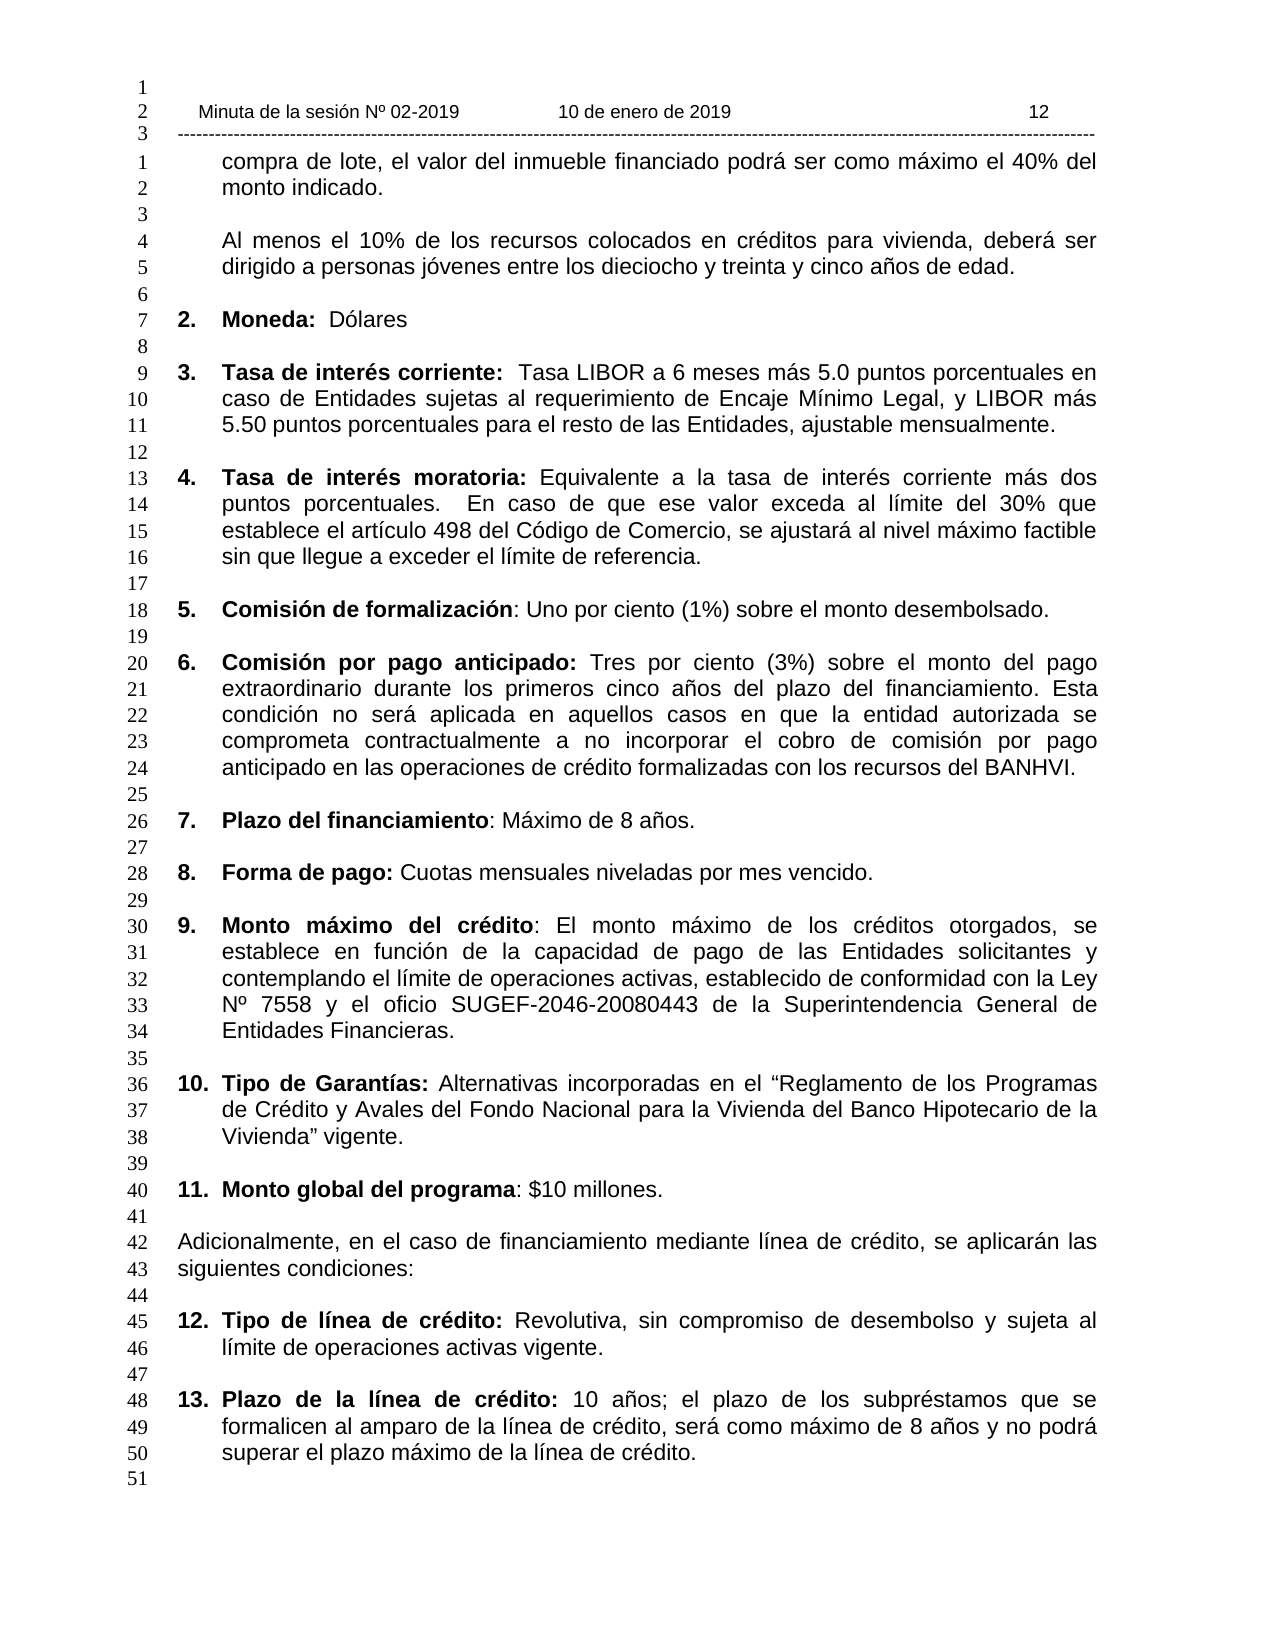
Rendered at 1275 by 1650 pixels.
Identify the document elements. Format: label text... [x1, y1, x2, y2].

list Comisión por pago anticipado: Tres por ciento (3%) sobre el monto del pago extraordinario durante los primeros cinco años del plazo del financiamiento. Esta condición no será aplicada en aquellos casos en que la entidad autorizada se comprometa contractualmente a no incorporar el cobro de comisión por pago anticipado en las operaciones de crédito formalizadas con los recursos del BANHVI. [177, 648, 1098, 780]
list Monto global del programa: $10 millones. [177, 1176, 1098, 1202]
list Monto máximo del crédito: El monto máximo de los créditos otorgados, se establece en función de la capacidad de pago de las Entidades solicitantes y contemplando el límite de operaciones activas, establecido de conformidad con la Ley Nº 7558 y el oficio SUGEF-2046-20080443 de la Superintendencia General de Entidades Financieras. [177, 912, 1098, 1044]
list Tipo de línea de crédito: Revolutiva, sin compromiso de desembolso y sujeta al límite de operaciones activas vigente. [177, 1307, 1098, 1360]
list Tasa de interés moratoria: Equivalente a la tasa de interés corriente más dos puntos porcentuales. En caso de que ese valor exceda al límite del 30% que establece el artículo 498 del Código de Comercio, se ajustará al nivel máximo factible sin que llegue a exceder el límite de referencia. [177, 464, 1098, 569]
list Plazo del financiamiento: Máximo de 8 años. [177, 807, 1098, 833]
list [177, 148, 1098, 200]
list Tasa de interés corriente: Tasa LIBOR a 6 meses más 5.0 puntos porcentuales en caso de Entidades sujetas al requerimiento de Encaje Mínimo Legal, y LIBOR más 5.50 puntos porcentuales para el resto de las Entidades, ajustable mensualmente. [177, 358, 1098, 438]
list Plazo de la línea de crédito: 10 años; el plazo de los subpréstamos que se formalicen al amparo de la línea de crédito, será como máximo de 8 años y no podrá superar el plazo máximo de la línea de crédito. [177, 1386, 1098, 1465]
list Al menos el 10% de los recursos colocados en créditos para vivienda, deberá ser dirigido a personas jóvenes entre los dieciocho y treinta y cinco años de edad. [222, 227, 1098, 279]
list Comisión de formalización: Uno por ciento (1%) sobre el monto desembolsado. [177, 596, 1098, 622]
list Forma de pago: Cuotas mensuales niveladas por mes vencido. [177, 859, 1098, 886]
list Tipo de Garantías: Alternativas incorporadas en el “Reglamento de los Programas de Crédito y Avales del Fondo Nacional para la Vivienda del Banco Hipotecario de la Vivienda” vigente. [177, 1070, 1098, 1149]
list Moneda: Dólares [177, 306, 1098, 332]
text Adicionalmente, en el caso de financiamiento mediante línea de crédito, se aplicarán las siguientes condiciones: [177, 1228, 1098, 1281]
